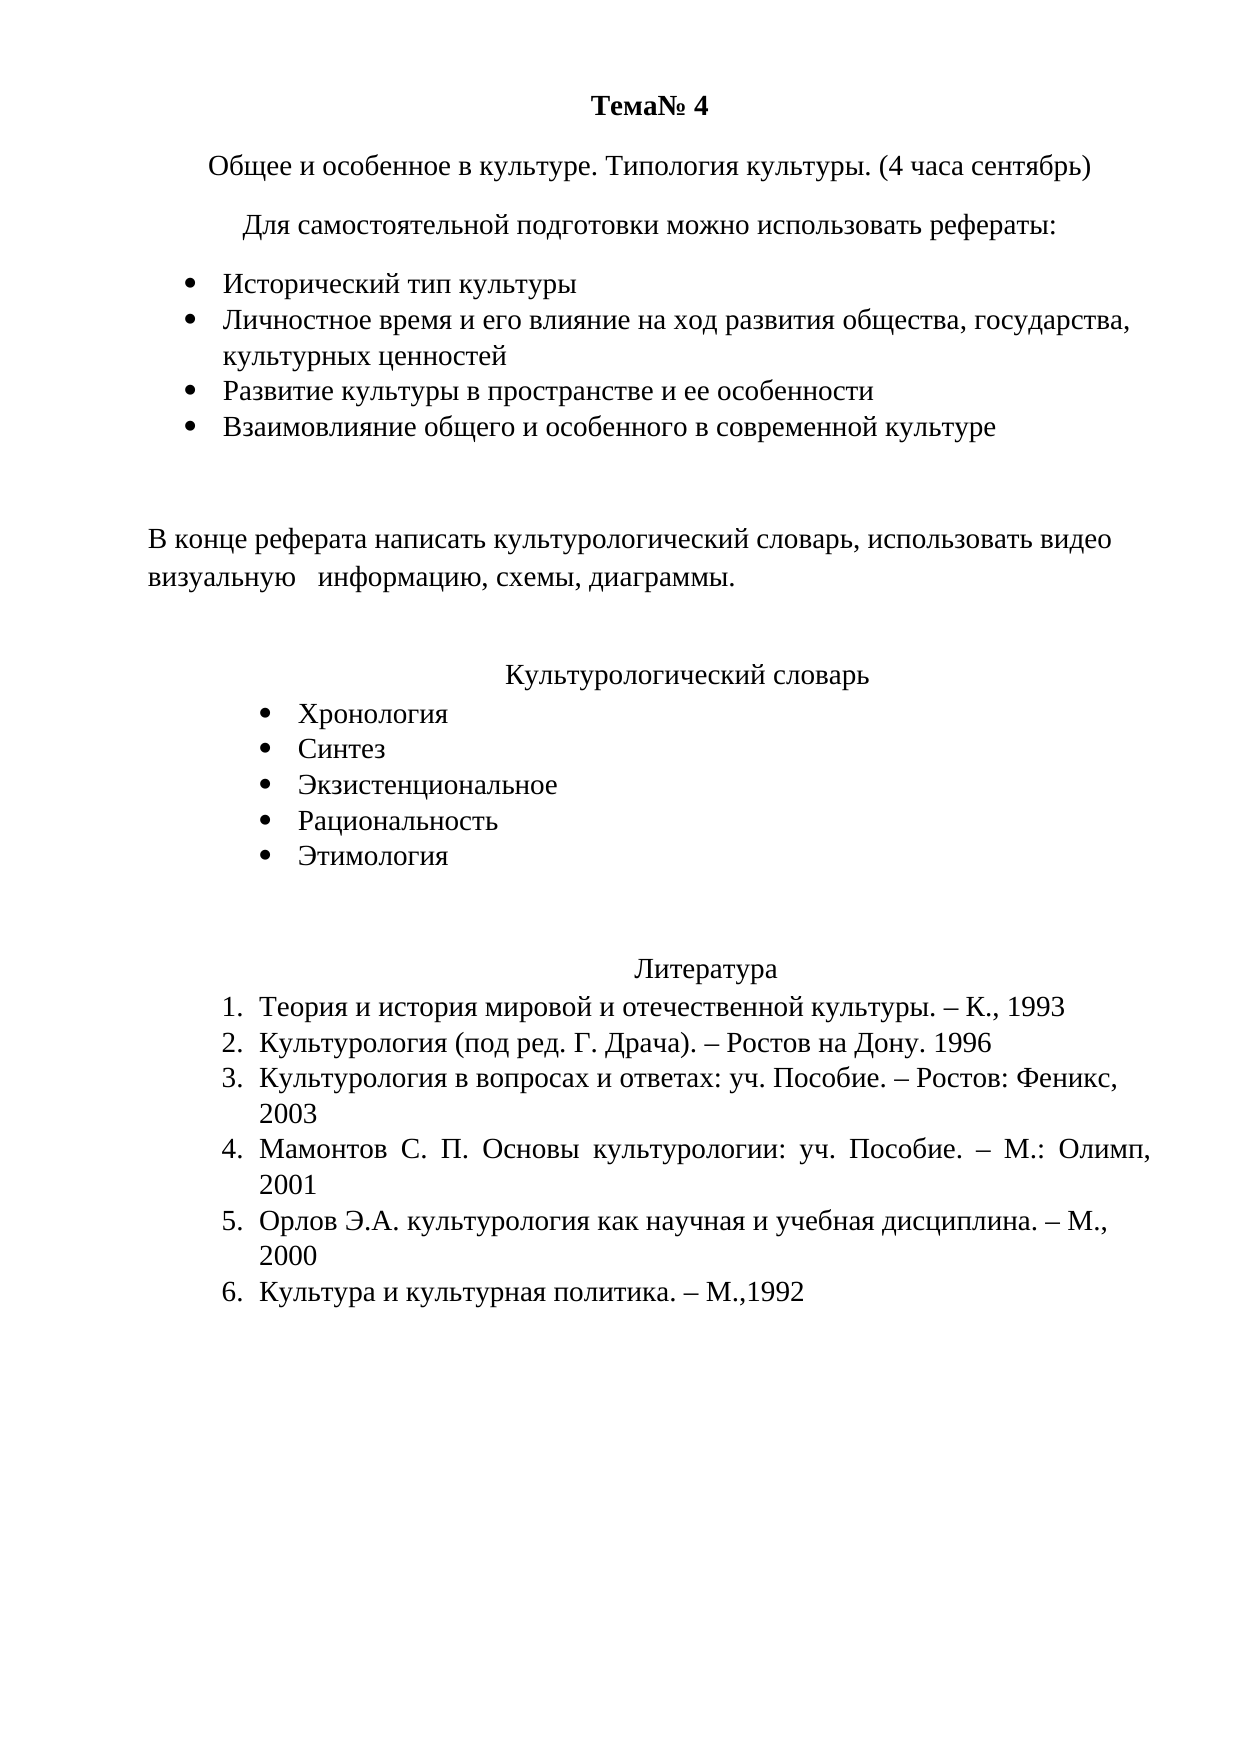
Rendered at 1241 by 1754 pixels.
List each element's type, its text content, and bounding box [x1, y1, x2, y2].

list Мамонтов С. П. Основы культурологии: уч. Пособие. – М.: Олимп, 2001 [221, 1132, 1152, 1201]
list Хронология [260, 696, 1152, 729]
list Культурология в вопросах и ответах: уч. Пособие. – Ростов: Феникс, 2003 [221, 1061, 1152, 1129]
text Общее и особенное в культуре. Типология культуры. (4 часа сентябрь) [148, 148, 1152, 181]
list Культурология (под ред. Г. Драча). – Ростов на Дону. 1996 [221, 1025, 1152, 1058]
text В конце реферата написать культурологический словарь, использовать видео визуальную информацию, схемы, диаграммы. [148, 521, 1152, 593]
list Этимология [260, 838, 1152, 872]
list Рациональность [260, 803, 1152, 836]
list Теория и история мировой и отечественной культуры. – К., 1993 [221, 989, 1152, 1023]
list Развитие культуры в пространстве и ее особенности [185, 373, 1152, 407]
list Синтез [260, 731, 1152, 765]
list Литература [260, 951, 1152, 984]
list Взаимовлияние общего и особенного в современной культуре [185, 409, 1152, 443]
list Орлов Э.А. культурология как научная и учебная дисциплина. – М., 2000 [221, 1203, 1152, 1272]
list Культурологический словарь [223, 657, 1152, 691]
text Для самостоятельной подготовки можно использовать рефераты: [148, 207, 1152, 241]
list Личностное время и его влияние на ход развития общества, государства, культурных ценностей [185, 302, 1152, 371]
list Культура и культурная политика. – М.,1992 [221, 1274, 1152, 1307]
list Экзистенциональное [260, 767, 1152, 801]
text Тема№ 4 [148, 88, 1152, 122]
list Исторический тип культуры [185, 267, 1152, 300]
